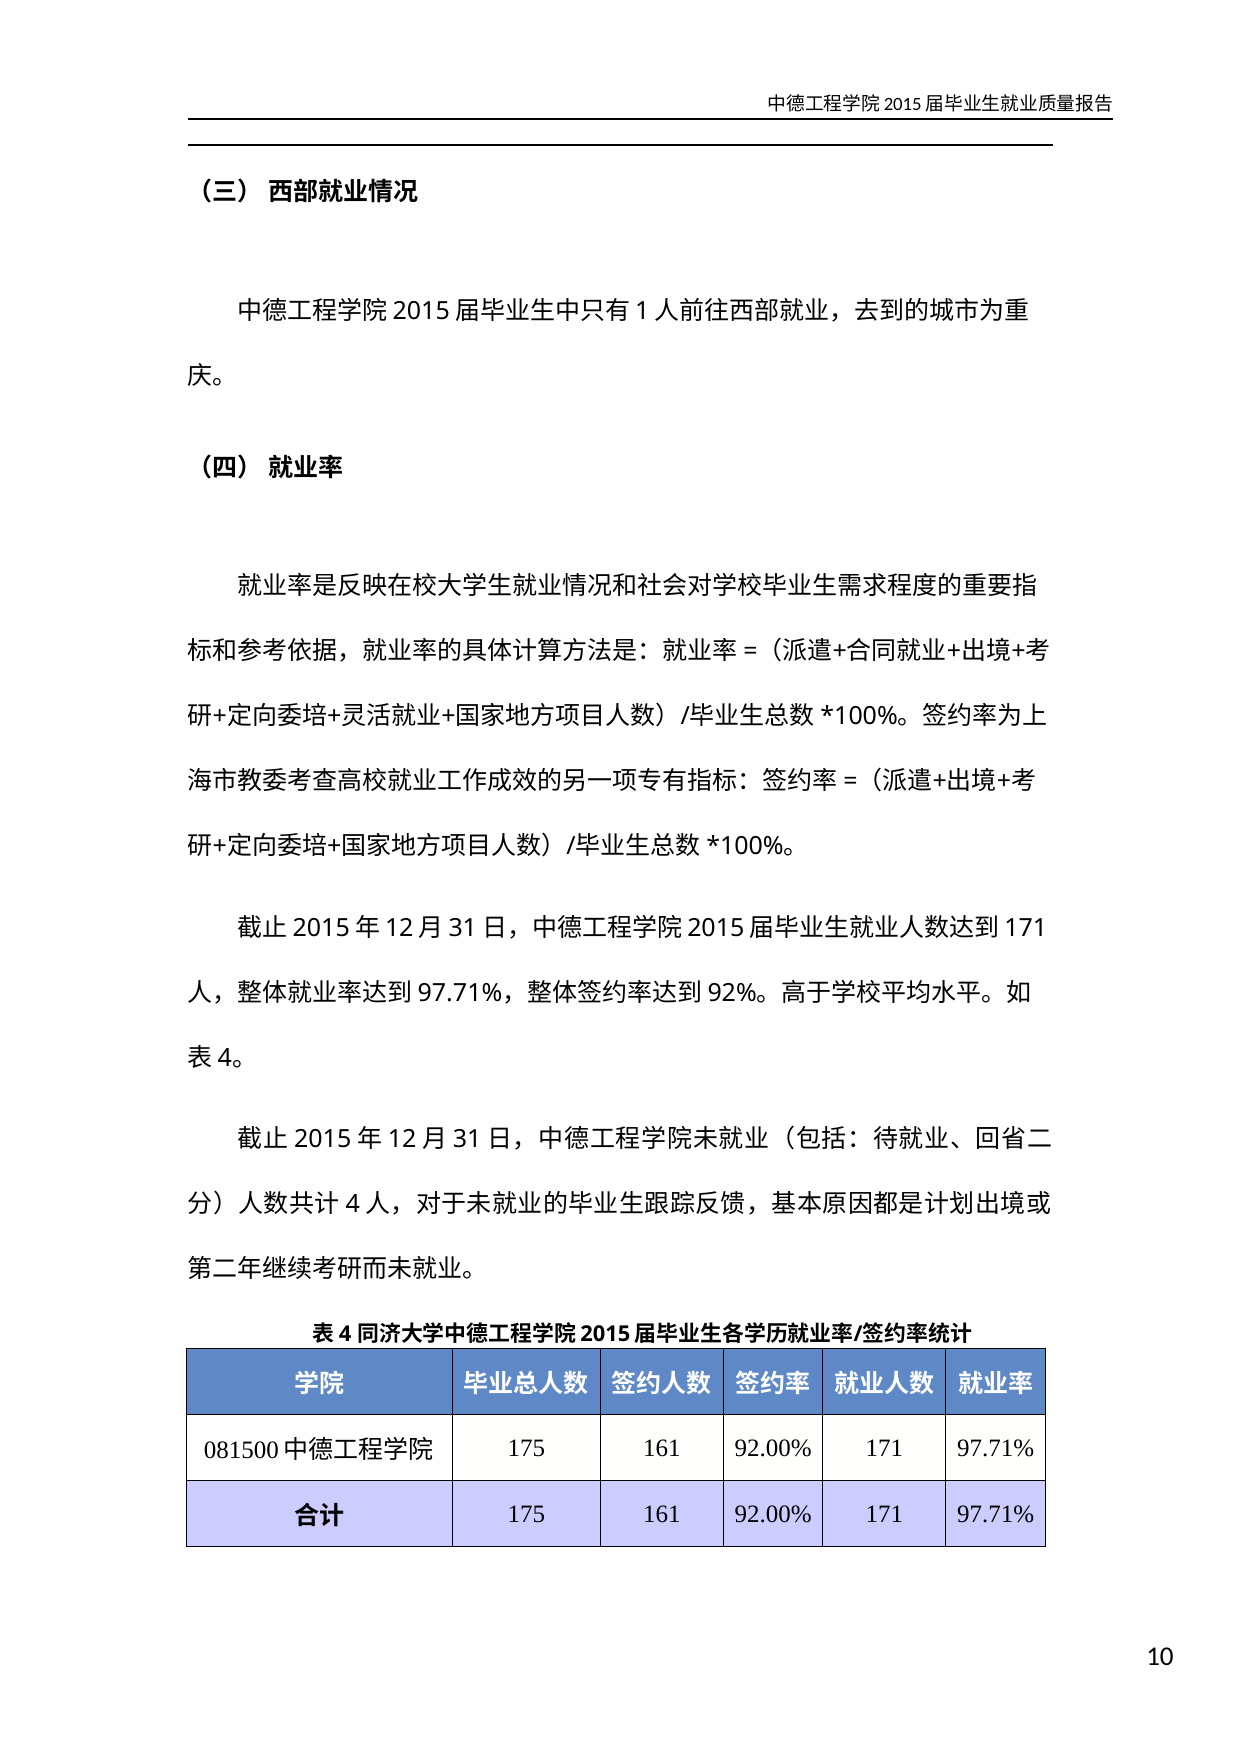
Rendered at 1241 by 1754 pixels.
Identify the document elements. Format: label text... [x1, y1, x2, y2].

table_header 就业人数 [823, 1349, 945, 1414]
subtitle （三） 西部就业情况 [187, 157, 1053, 222]
table_cell 171 [823, 1481, 945, 1546]
table_header 签约率 [724, 1349, 822, 1414]
text 就业率是反映在校大学生就业情况和社会对学校毕业生需求程度的重要指标和参考依据，就业率的具体计算方法是：就业率 =（派遣+合同就业+出境+考研+定向委培+灵活就业+国家地方项目人数）/毕业生总数 *100%。签约率为上海市教委考查高校就业工作成效的另一项专有指标：签约率 =（派遣+出境+考研+定向委培+国家地方项目人数）/毕业生总数 *100%。 [187, 551, 1053, 876]
table_cell 171 [823, 1415, 945, 1480]
table_cell 92.00% [724, 1481, 822, 1546]
subtitle （四） 就业率 [187, 433, 1053, 498]
table_header 学院 [187, 1349, 452, 1414]
table_cell 161 [601, 1415, 723, 1480]
table_cell 97.71% [946, 1481, 1045, 1546]
table_header 毕业总人数 [453, 1349, 600, 1414]
text 截止2015年12月31日，中德工程学院2015届毕业生就业人数达到171人，整体就业率达到97.71%，整体签约率达到92%。高于学校平均水平。如表4。 [187, 893, 1053, 1088]
table_cell 合计 [187, 1481, 452, 1546]
table_cell 97.71% [946, 1415, 1045, 1480]
table_header 签约人数 [601, 1349, 723, 1414]
table_cell 175 [453, 1481, 600, 1546]
table_cell 161 [601, 1481, 723, 1546]
table_cell 175 [453, 1415, 600, 1480]
text 表4 同济大学中德工程学院2015届毕业生各学历就业率/签约率统计 [187, 1315, 1053, 1348]
text 截止2015年12月31日，中德工程学院未就业（包括：待就业、回省二分）人数共计4人，对于未就业的毕业生跟踪反馈，基本原因都是计划出境或第二年继续考研而未就业。 [187, 1104, 1053, 1299]
text 中德工程学院2015届毕业生中只有1人前往西部就业，去到的城市为重庆。 [187, 276, 1053, 406]
table_cell 92.00% [724, 1415, 822, 1480]
table_header 就业率 [946, 1349, 1045, 1414]
table_cell 081500中德工程学院 [187, 1415, 452, 1480]
